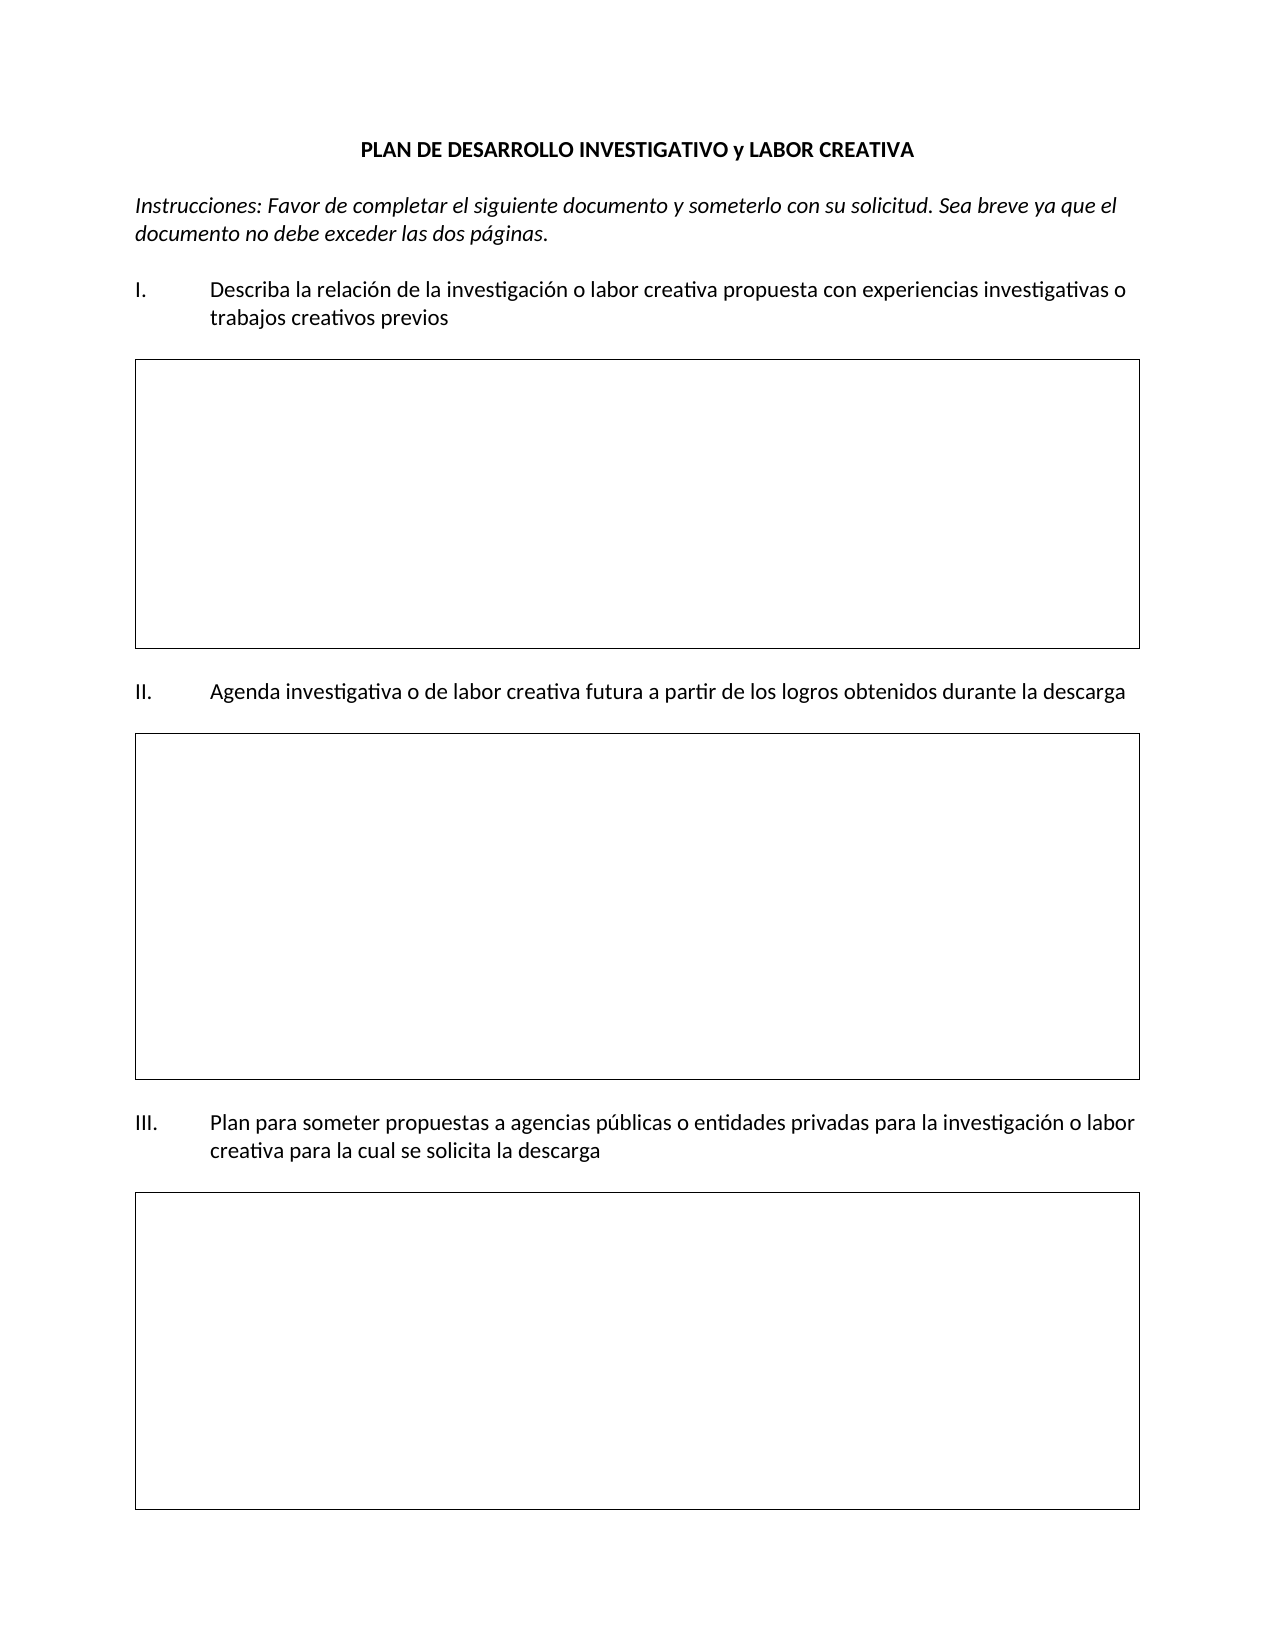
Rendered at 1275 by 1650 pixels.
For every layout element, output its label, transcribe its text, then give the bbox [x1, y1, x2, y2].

list Agenda investigativa o de labor creativa futura a partir de los logros obtenidos durante la descarga [135, 677, 1140, 705]
list Describa la relación de la investigación o labor creativa propuesta con experiencias investigativas o trabajos creativos previos [135, 275, 1140, 331]
table_header [136, 734, 1139, 1079]
text Instrucciones: Favor de completar el siguiente documento y someterlo con su solicitud. Sea breve ya que el documento no debe exceder las dos páginas. [135, 191, 1140, 247]
table_header [136, 1193, 1139, 1509]
list Plan para someter propuestas a agencias públicas o entidades privadas para la investigación o labor creativa para la cual se solicita la descarga [135, 1108, 1140, 1164]
text PLAN DE DESARROLLO INVESTIGATIVO y LABOR CREATIVA [135, 135, 1140, 163]
table_header [136, 360, 1139, 648]
